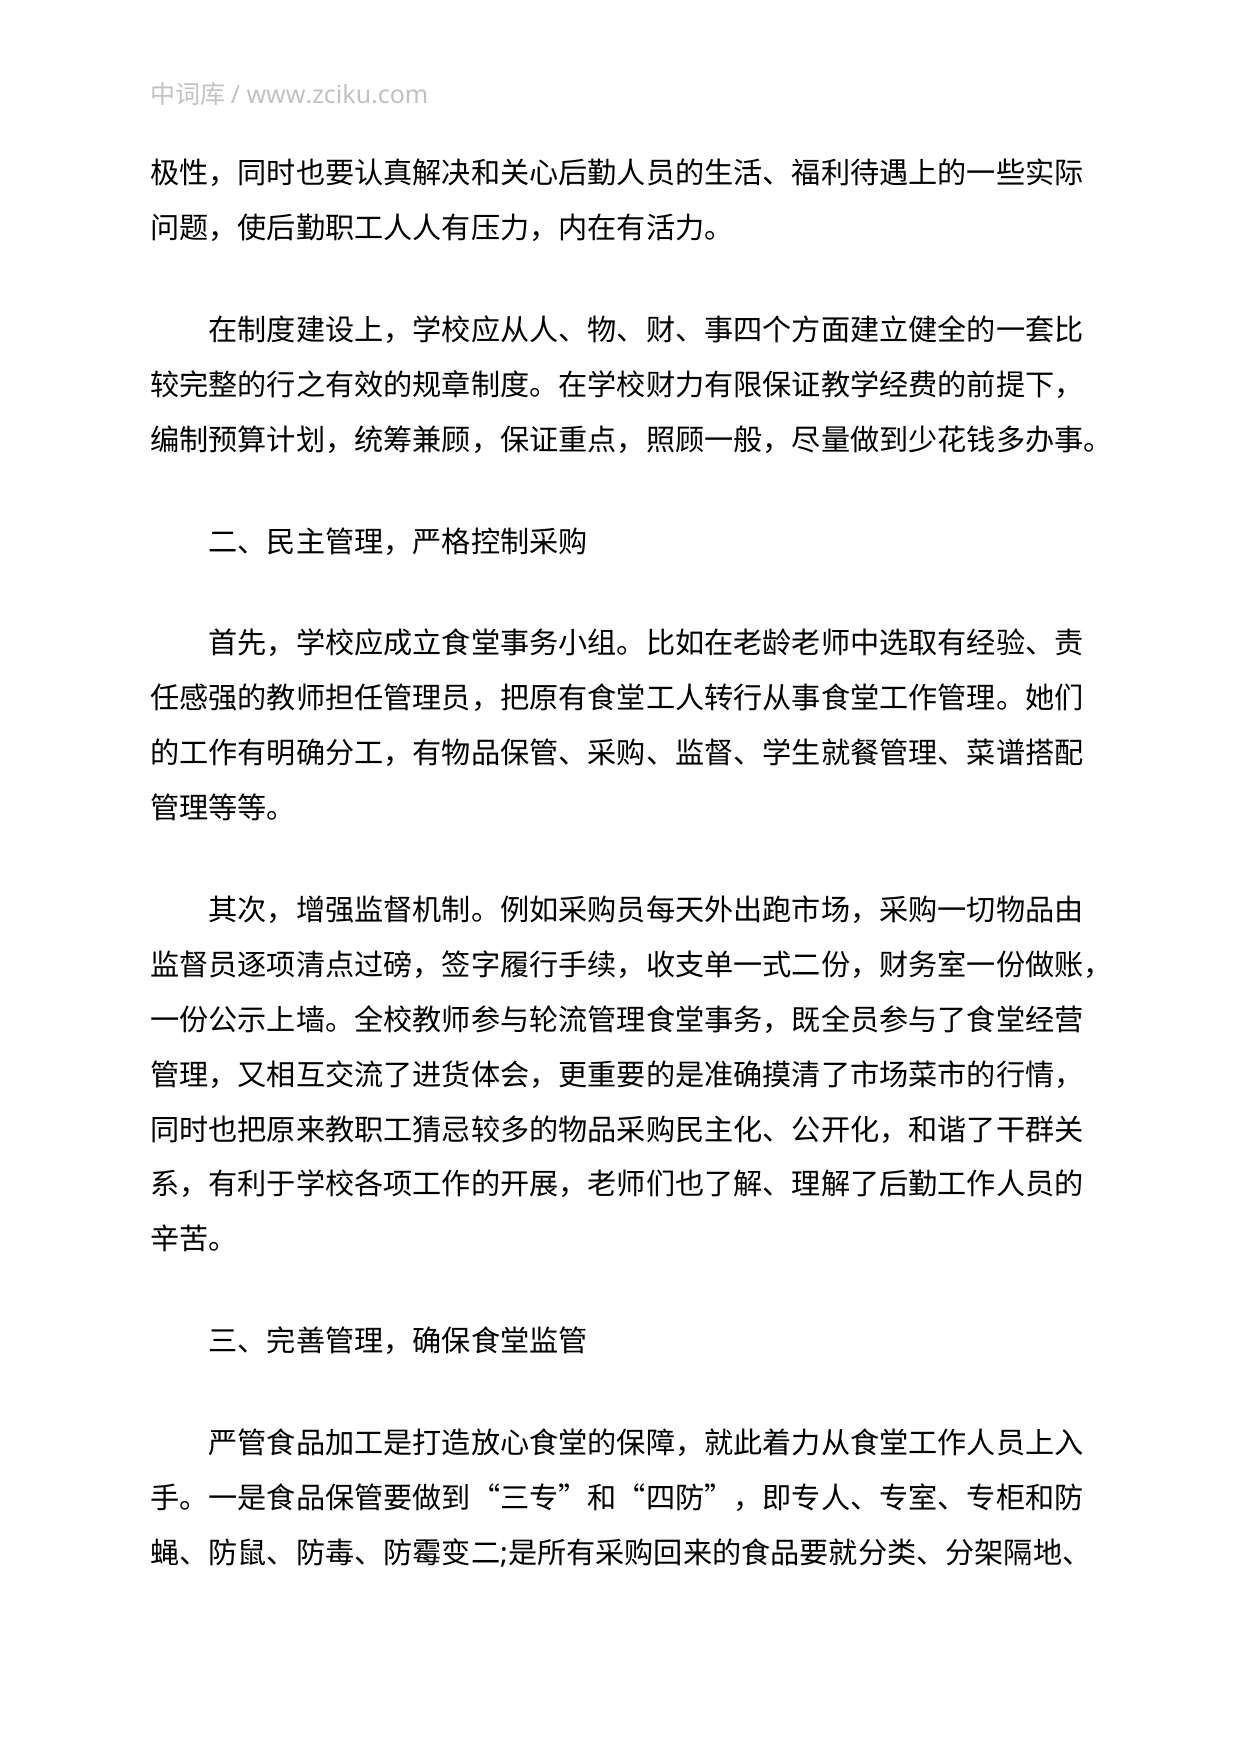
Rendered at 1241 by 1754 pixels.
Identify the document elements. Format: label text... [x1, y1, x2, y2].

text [150, 150, 1090, 247]
text 在制度建设上，学校应从人、物、财、事四个方面建立健全的一套比较完整的行之有效的规章制度。在学校财力有限保证教学经费的前提下，编制预算计划，统筹兼顾，保证重点，照顾一般，尽量做到少花钱多办事。 [150, 307, 1090, 459]
text 二、民主管理，严格控制采购 [150, 518, 1090, 561]
text 其次，增强监督机制。例如采购员每天外出跑市场，采购一切物品由监督员逐项清点过磅，签字履行手续，收支单一式二份，财务室一份做账，一份公示上墙。全校教师参与轮流管理食堂事务，既全员参与了食堂经营管理，又相互交流了进货体会，更重要的是准确摸清了市场菜市的行情，同时也把原来教职工猜忌较多的物品采购民主化、公开化，和谐了干群关系，有利于学校各项工作的开展，老师们也了解、理解了后勤工作人员的辛苦。 [150, 886, 1090, 1258]
text 首先，学校应成立食堂事务小组。比如在老龄老师中选取有经验、责任感强的教师担任管理员，把原有食堂工人转行从事食堂工作管理。她们的工作有明确分工，有物品保管、采购、监督、学生就餐管理、菜谱搭配管理等等。 [150, 620, 1090, 827]
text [150, 1419, 1090, 1572]
text 三、完善管理，确保食堂监管 [150, 1318, 1090, 1360]
